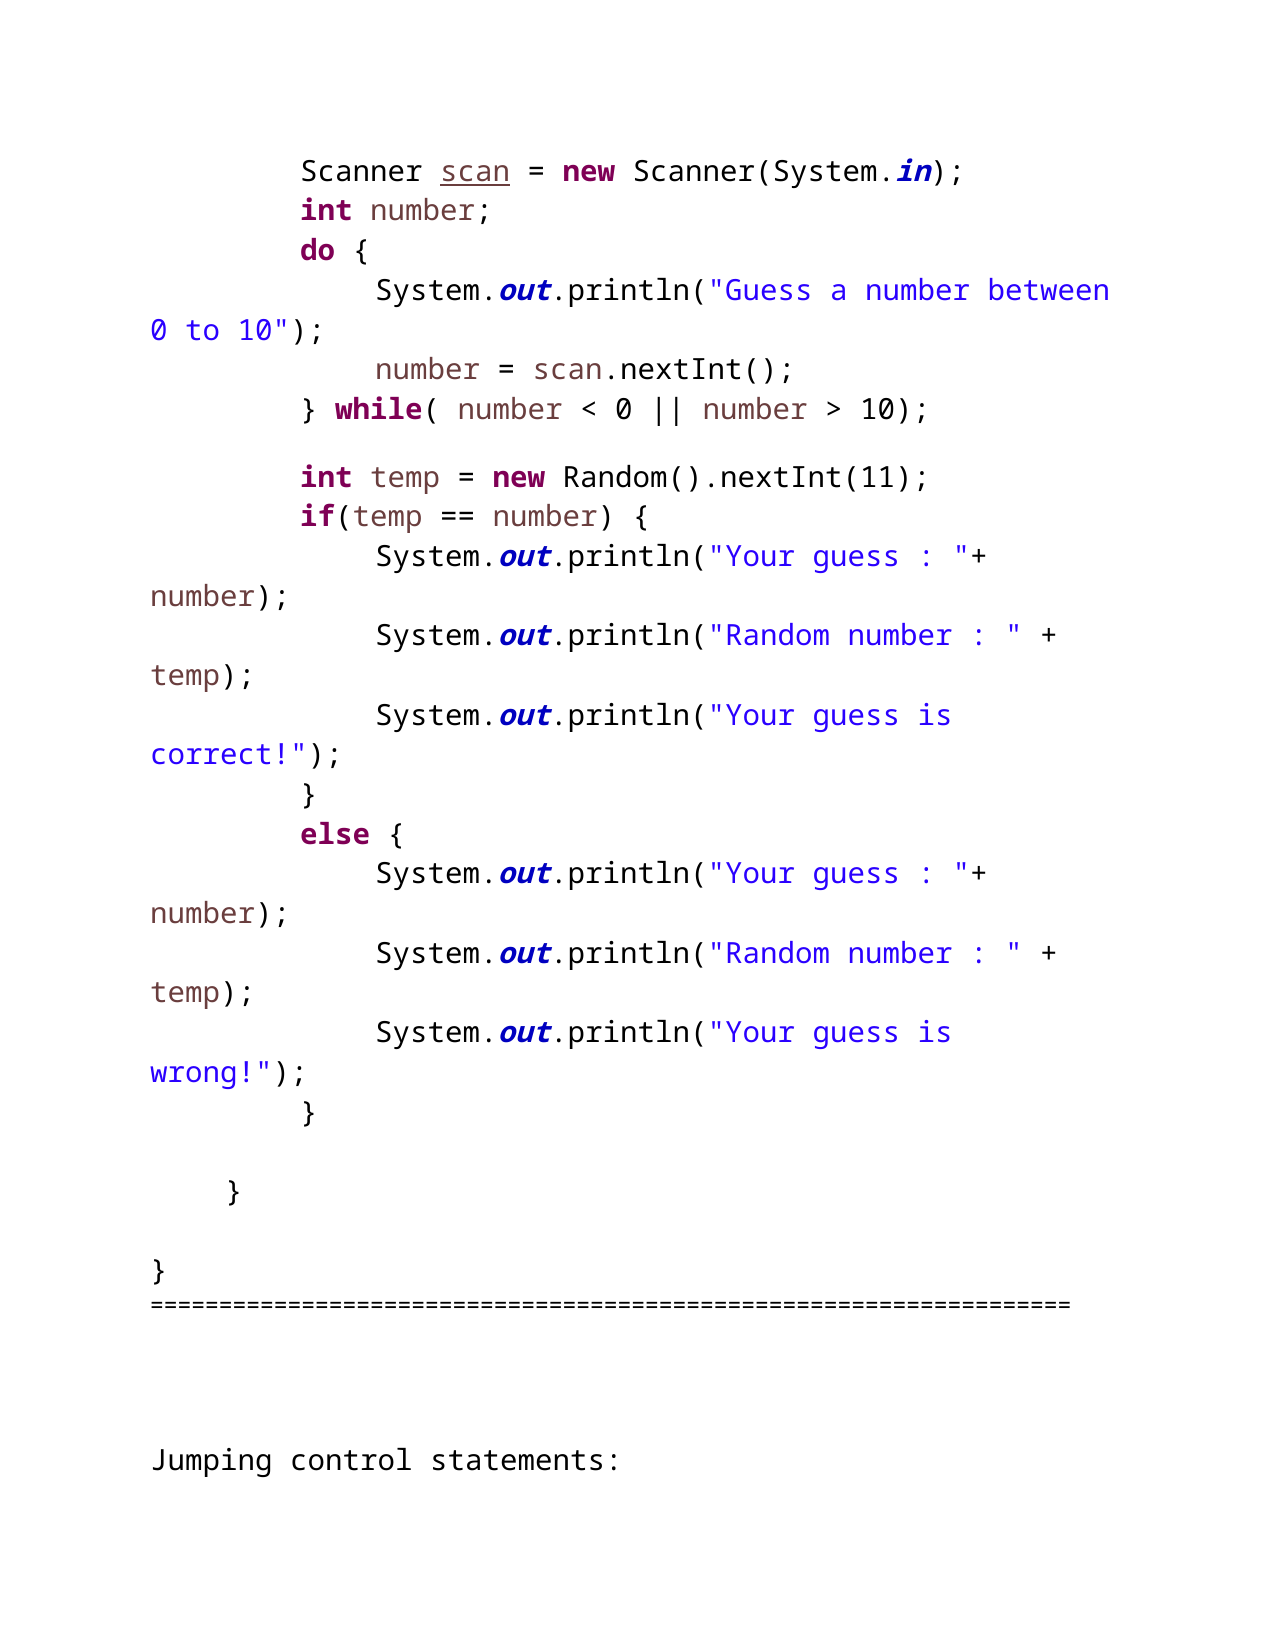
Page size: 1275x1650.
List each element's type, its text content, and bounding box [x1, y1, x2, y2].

text else { [150, 813, 1125, 853]
text System.out.println("Guess a number between 0 to 10"); [150, 269, 1125, 348]
text } [150, 1091, 1125, 1131]
text System.out.println("Your guess : "+ number); [150, 853, 1125, 932]
text } [150, 1170, 1125, 1210]
text } [150, 773, 1125, 813]
text System.out.println("Random number : " + temp); [150, 614, 1125, 694]
text number = scan.nextInt(); [150, 348, 1125, 388]
text Scanner scan = new Scanner(System.in); [150, 150, 1125, 190]
text System.out.println("Random number : " + temp); [150, 932, 1125, 1011]
text do { [150, 229, 1125, 269]
text int number; [150, 190, 1125, 229]
text System.out.println("Your guess is correct!"); [150, 694, 1125, 773]
text =================================================================== [150, 1289, 1125, 1321]
text if(temp == number) { [150, 496, 1125, 535]
text } while( number < 0 || number > 10); [150, 388, 1125, 428]
text System.out.println("Your guess is wrong!"); [150, 1011, 1125, 1091]
text } [150, 1249, 1125, 1289]
text int temp = new Random().nextInt(11); [150, 456, 1125, 496]
text Jumping control statements: [150, 1439, 1125, 1479]
text System.out.println("Your guess : "+ number); [150, 535, 1125, 614]
